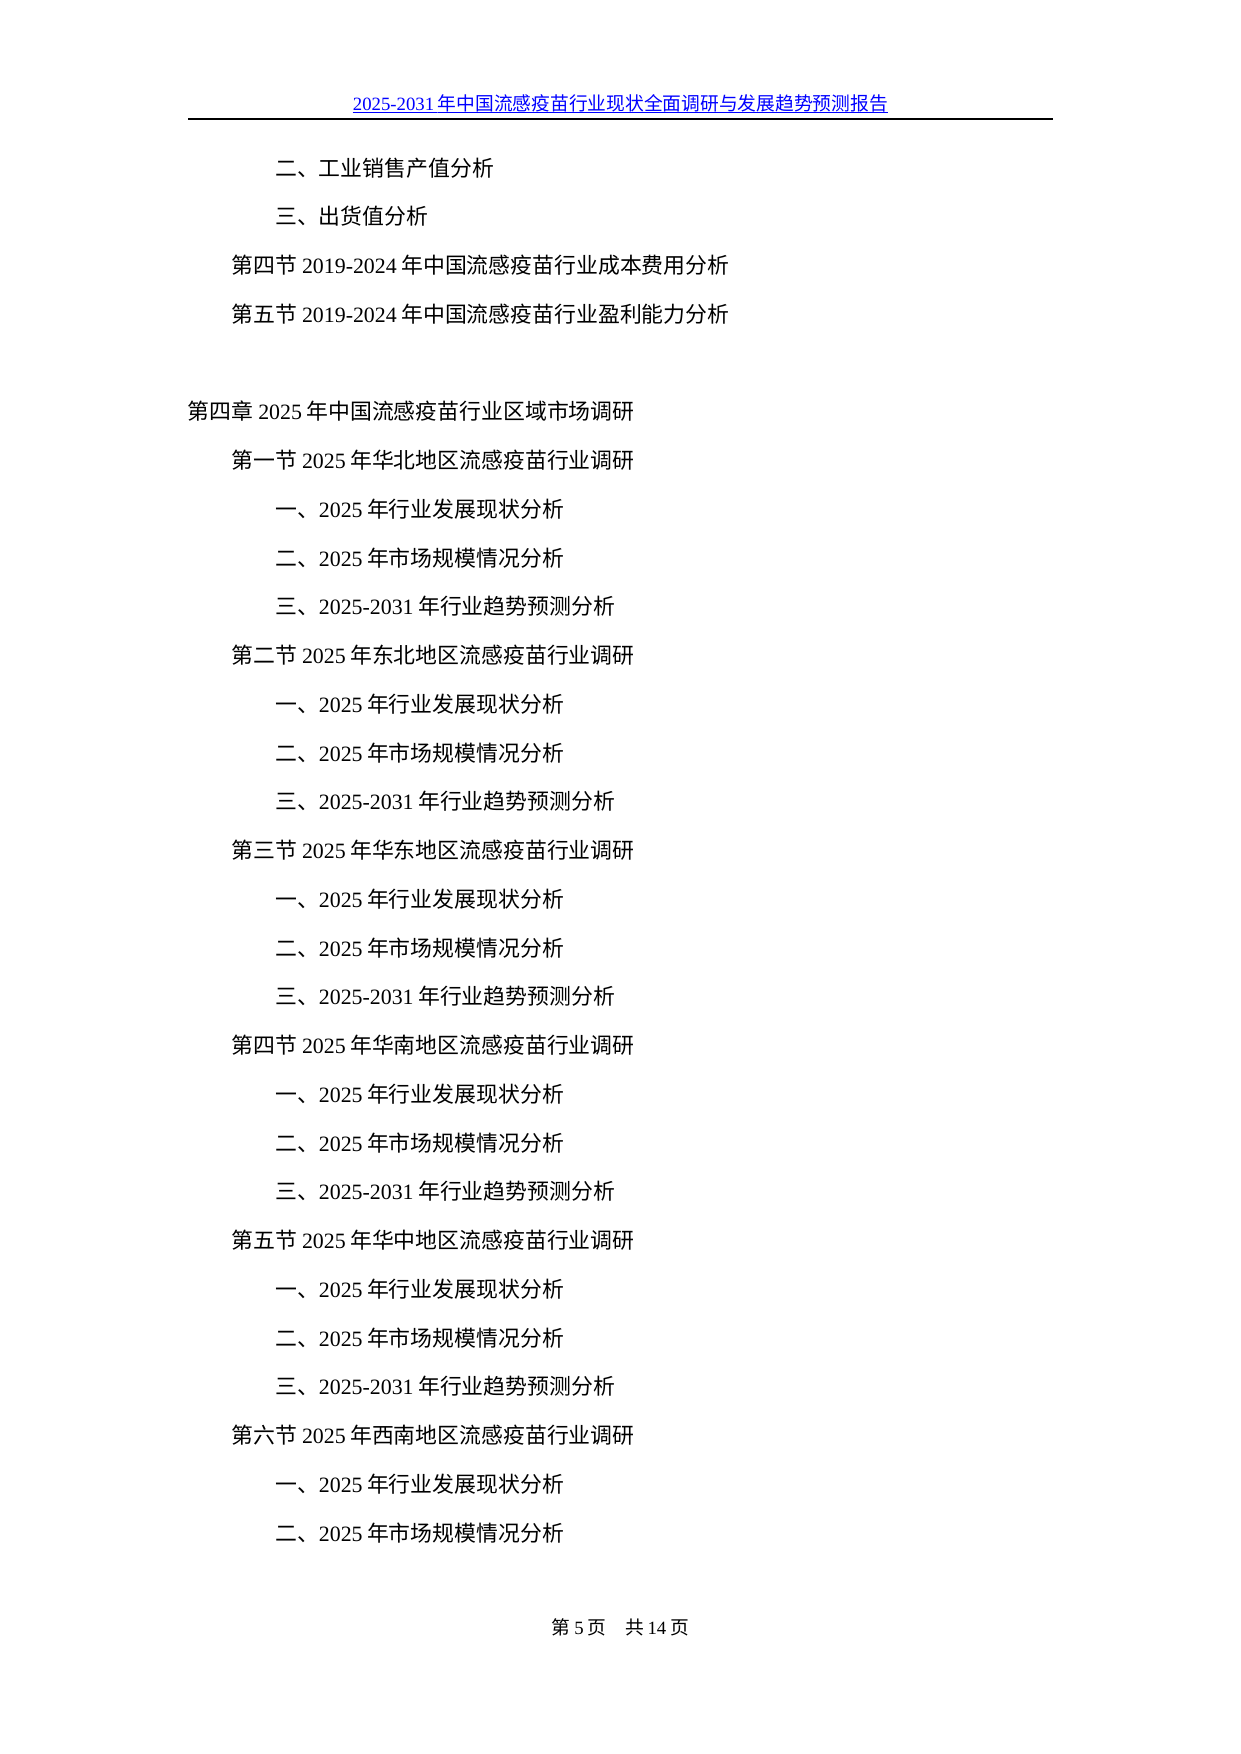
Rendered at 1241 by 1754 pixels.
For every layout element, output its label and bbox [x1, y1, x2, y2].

text [187, 150, 1053, 1548]
